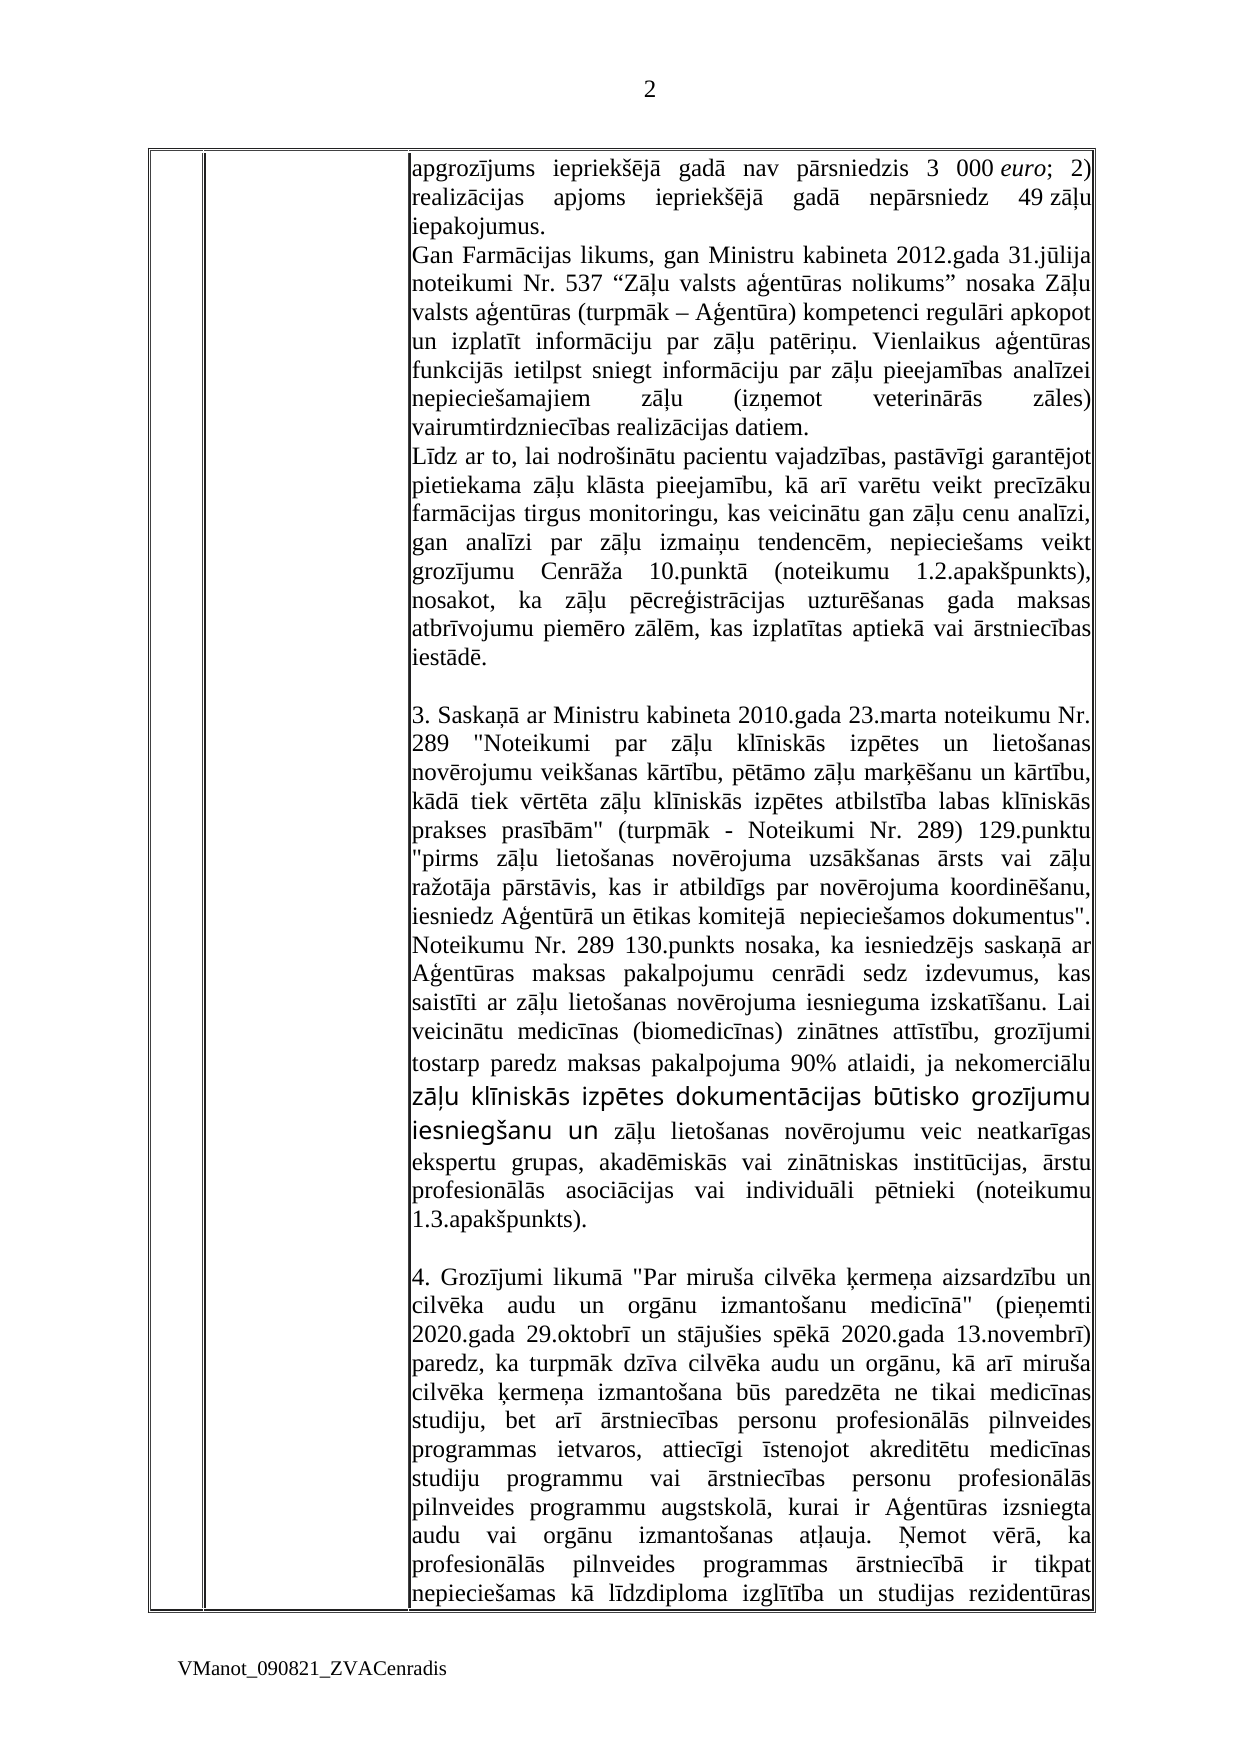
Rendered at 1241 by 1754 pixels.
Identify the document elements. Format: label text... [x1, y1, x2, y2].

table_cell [204, 149, 409, 1609]
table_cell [409, 151, 1092, 1609]
table_cell 2. [149, 149, 204, 1609]
